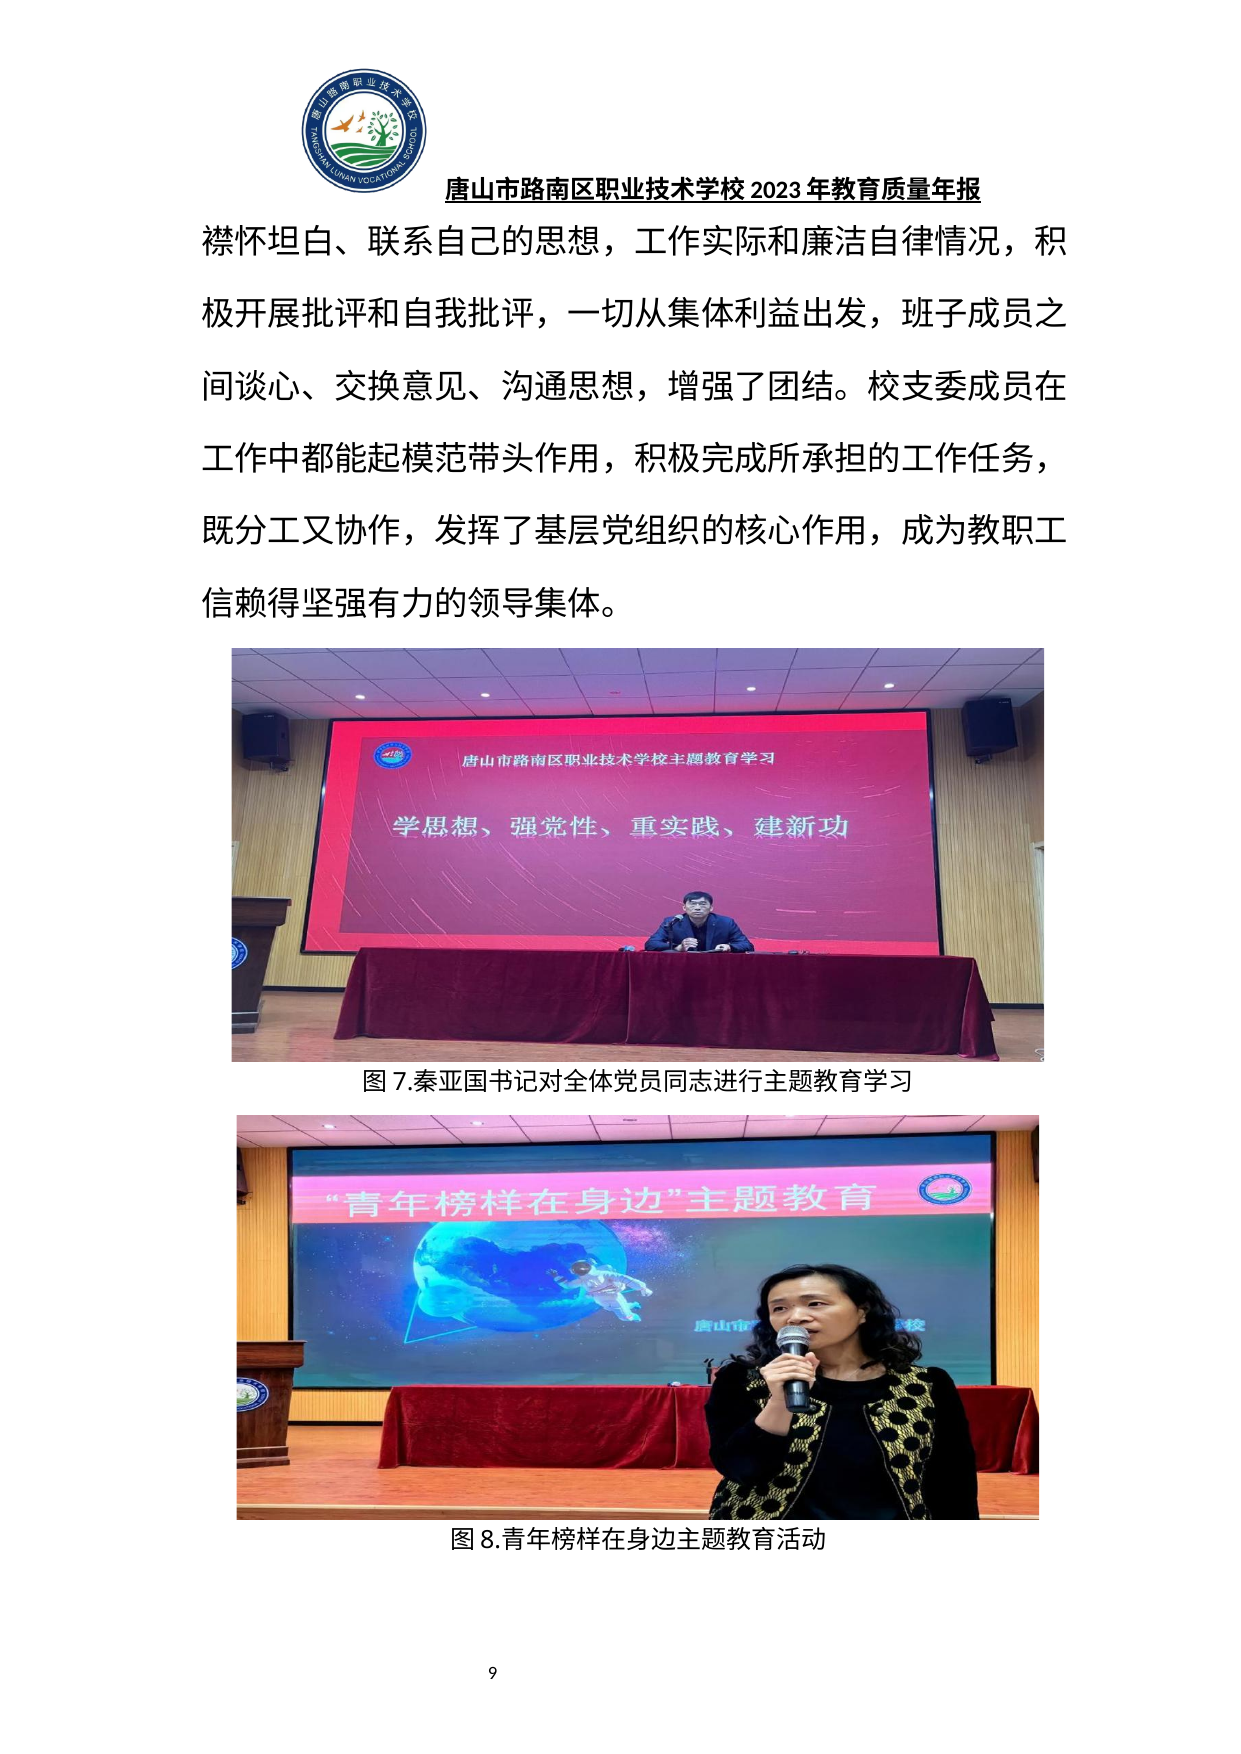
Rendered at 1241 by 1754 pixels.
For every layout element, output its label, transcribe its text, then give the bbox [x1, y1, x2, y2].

text 图8.青年榜样在身边主题教育活动 [201, 1519, 1075, 1556]
text 图7.秦亚国书记对全体党员同志进行主题教育学习 [201, 1061, 1075, 1097]
picture [236, 1115, 1040, 1520]
picture [231, 648, 1045, 1062]
picture [294, 61, 434, 199]
